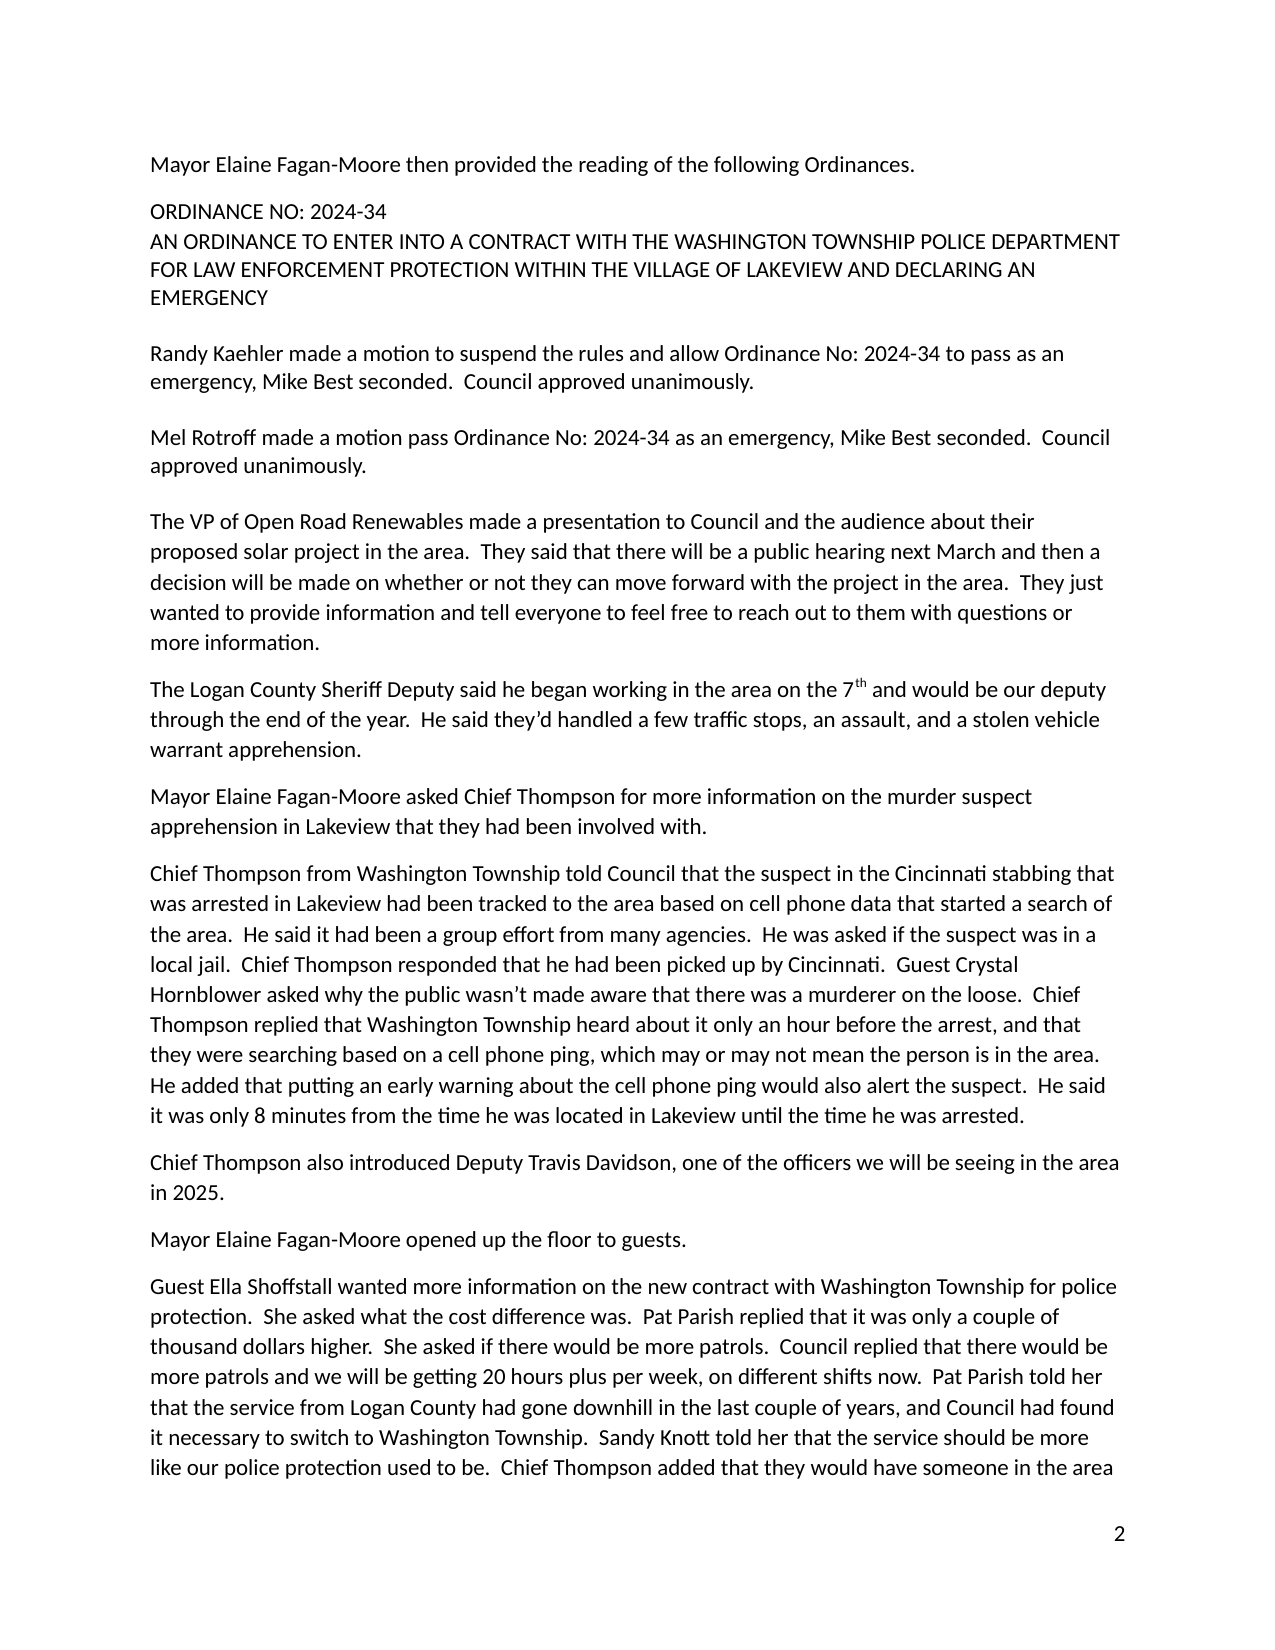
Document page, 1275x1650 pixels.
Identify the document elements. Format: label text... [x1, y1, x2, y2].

text Chief Thompson also introduced Deputy Travis Davidson, one of the officers we will be seeing in the area in 2025. [150, 1148, 1125, 1206]
text Mayor Elaine Fagan-Moore opened up the floor to guests. [150, 1225, 1125, 1253]
text Chief Thompson from Washington Township told Council that the suspect in the Cincinnati stabbing that was arrested in Lakeview had been tracked to the area based on cell phone data that started a search of the area. He said it had been a group effort from many agencies. He was asked if the suspect was in a local jail. Chief Thompson responded that he had been picked up by Cincinnati. Guest Crystal Hornblower asked why the public wasn’t made aware that there was a murderer on the loose. Chief Thompson replied that Washington Township heard about it only an hour before the arrest, and that they were searching based on a cell phone ping, which may or may not mean the person is in the area. He added that putting an early warning about the cell phone ping would also alert the suspect. He said it was only 8 minutes from the time he was located in Lakeview until the time he was arrested. [150, 859, 1125, 1129]
text AN ORDINANCE TO ENTER INTO A CONTRACT WITH THE WASHINGTON TOWNSHIP POLICE DEPARTMENT FOR LAW ENFORCEMENT PROTECTION WITHIN THE VILLAGE OF LAKEVIEW AND DECLARING AN EMERGENCY [150, 227, 1125, 311]
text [150, 1272, 1125, 1481]
text Randy Kaehler made a motion to suspend the rules and allow Ordinance No: 2024-34 to pass as an emergency, Mike Best seconded. Council approved unanimously. [150, 339, 1125, 395]
text The Logan County Sheriff Deputy said he began working in the area on the 7th and would be our deputy through the end of the year. He said they’d handled a few traffic stops, an assault, and a stolen vehicle warrant apprehension. [150, 675, 1125, 763]
text The VP of Open Road Renewables made a presentation to Council and the audience about their proposed solar project in the area. They said that there will be a public hearing next March and then a decision will be made on whether or not they can move forward with the project in the area. They just wanted to provide information and tell everyone to feel free to reach out to them with questions or more information. [150, 507, 1125, 656]
text ORDINANCE NO: 2024-34 [150, 197, 1125, 225]
text Mayor Elaine Fagan-Moore asked Chief Thompson for more information on the murder suspect apprehension in Lakeview that they had been involved with. [150, 782, 1125, 841]
text Mel Rotroff made a motion pass Ordinance No: 2024-34 as an emergency, Mike Best seconded. Council approved unanimously. [150, 423, 1125, 479]
text Mayor Elaine Fagan-Moore then provided the reading of the following Ordinances. [150, 150, 1125, 178]
